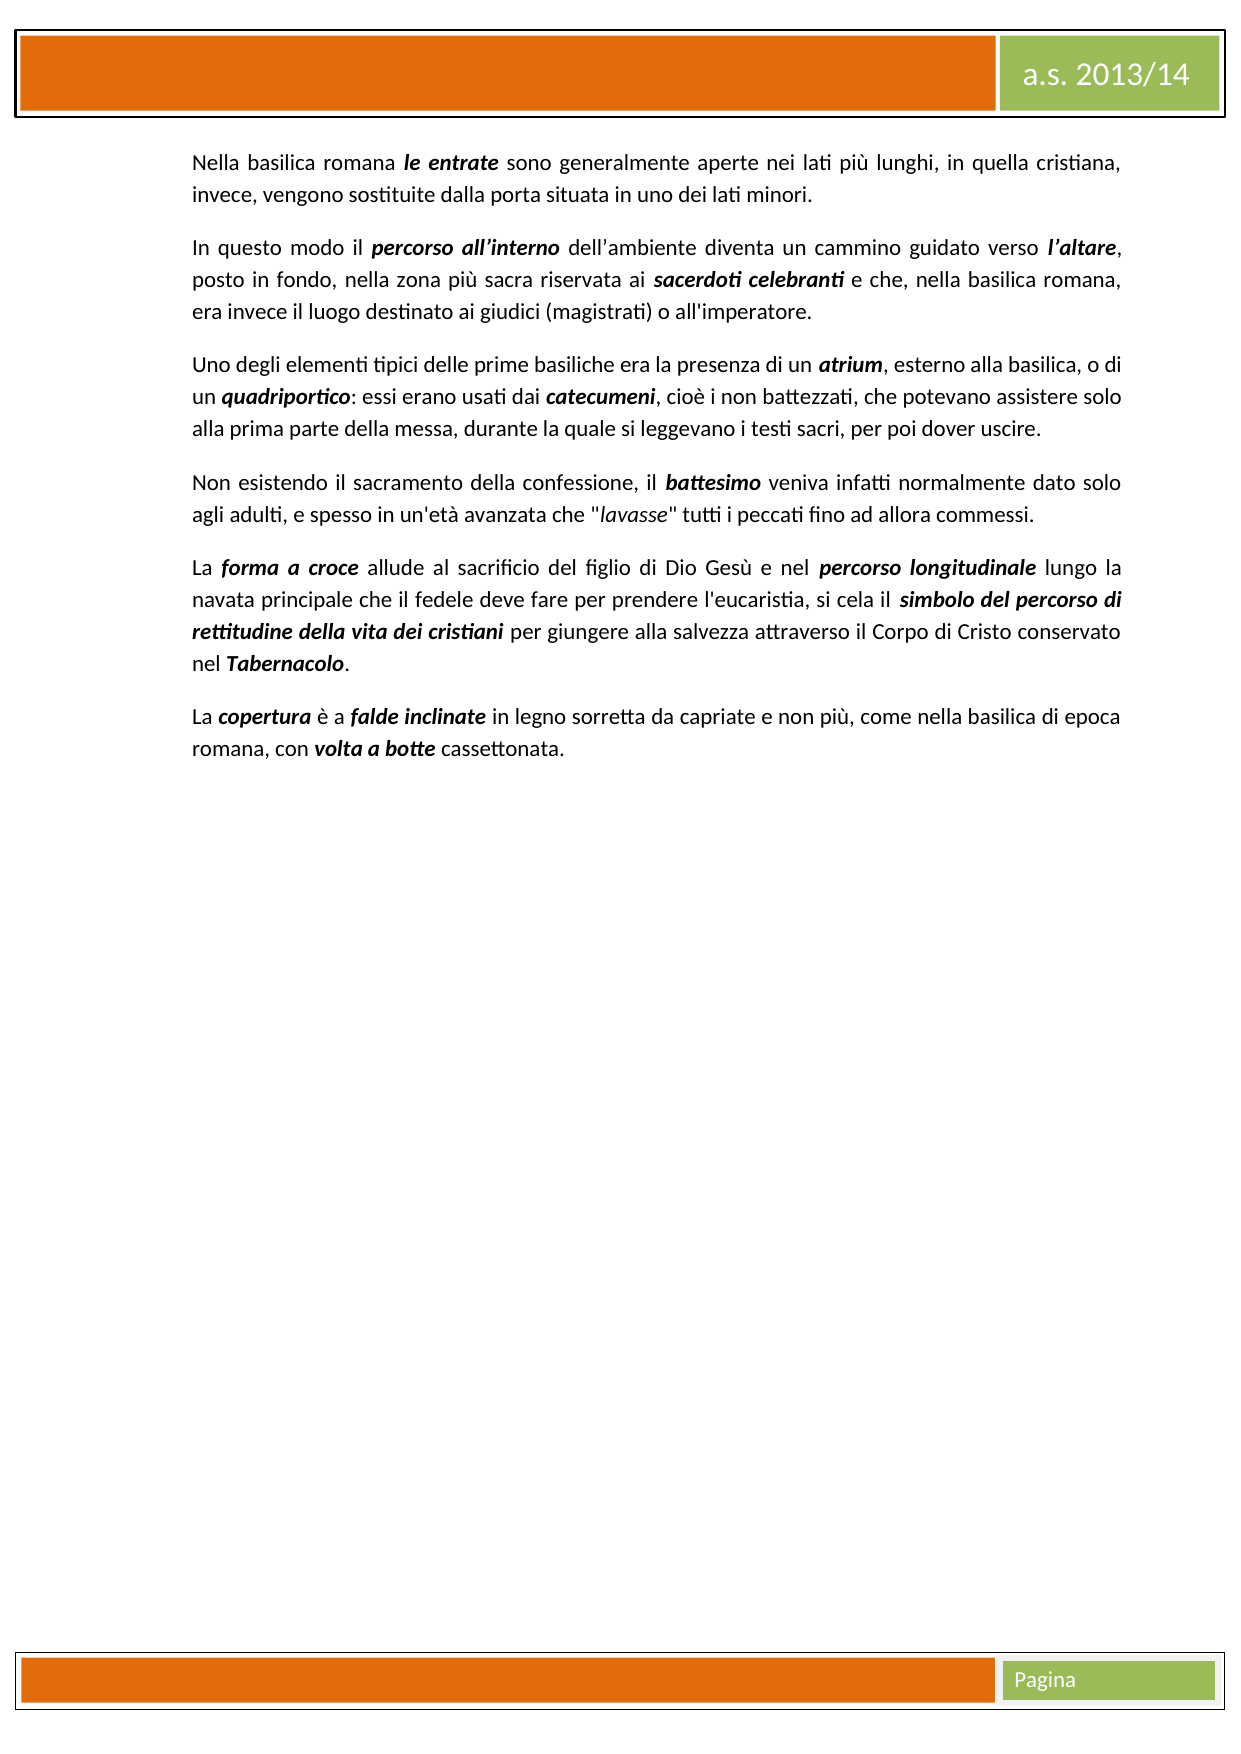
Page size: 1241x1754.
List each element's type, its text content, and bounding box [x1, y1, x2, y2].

text In questo modo il percorso all’interno dell’ambiente diventa un cammino guidato verso l’altare, posto in fondo, nella zona più sacra riservata ai sacerdoti celebranti e che, nella basilica romana, era invece il luogo destinato ai giudici (magistrati) o all'imperatore. [192, 233, 1122, 325]
text La forma a croce allude al sacrificio del figlio di Dio Gesù e nel percorso longitudinale lungo la navata principale che il fedele deve fare per prendere l'eucaristia, si cela il simbolo del percorso di rettitudine della vita dei cristiani per giungere alla salvezza attraverso il Corpo di Cristo conservato nel Tabernacolo. [192, 553, 1122, 677]
text Uno degli elementi tipici delle prime basiliche era la presenza di un atrium, esterno alla basilica, o di un quadriportico: essi erano usati dai catecumeni, cioè i non battezzati, che potevano assistere solo alla prima parte della messa, durante la quale si leggevano i testi sacri, per poi dover uscire. [192, 350, 1122, 443]
text La copertura è a falde inclinate in legno sorretta da capriate e non più, come nella basilica di epoca romana, con volta a botte cassettonata. [192, 702, 1122, 763]
text Nella basilica romana le entrate sono generalmente aperte nei lati più lunghi, in quella cristiana, invece, vengono sostituite dalla porta situata in uno dei lati minori. [192, 148, 1122, 208]
text Non esistendo il sacramento della confessione, il battesimo veniva infatti normalmente dato solo agli adulti, e spesso in un'età avanzata che "lavasse" tutti i peccati fino ad allora commessi. [192, 468, 1122, 528]
